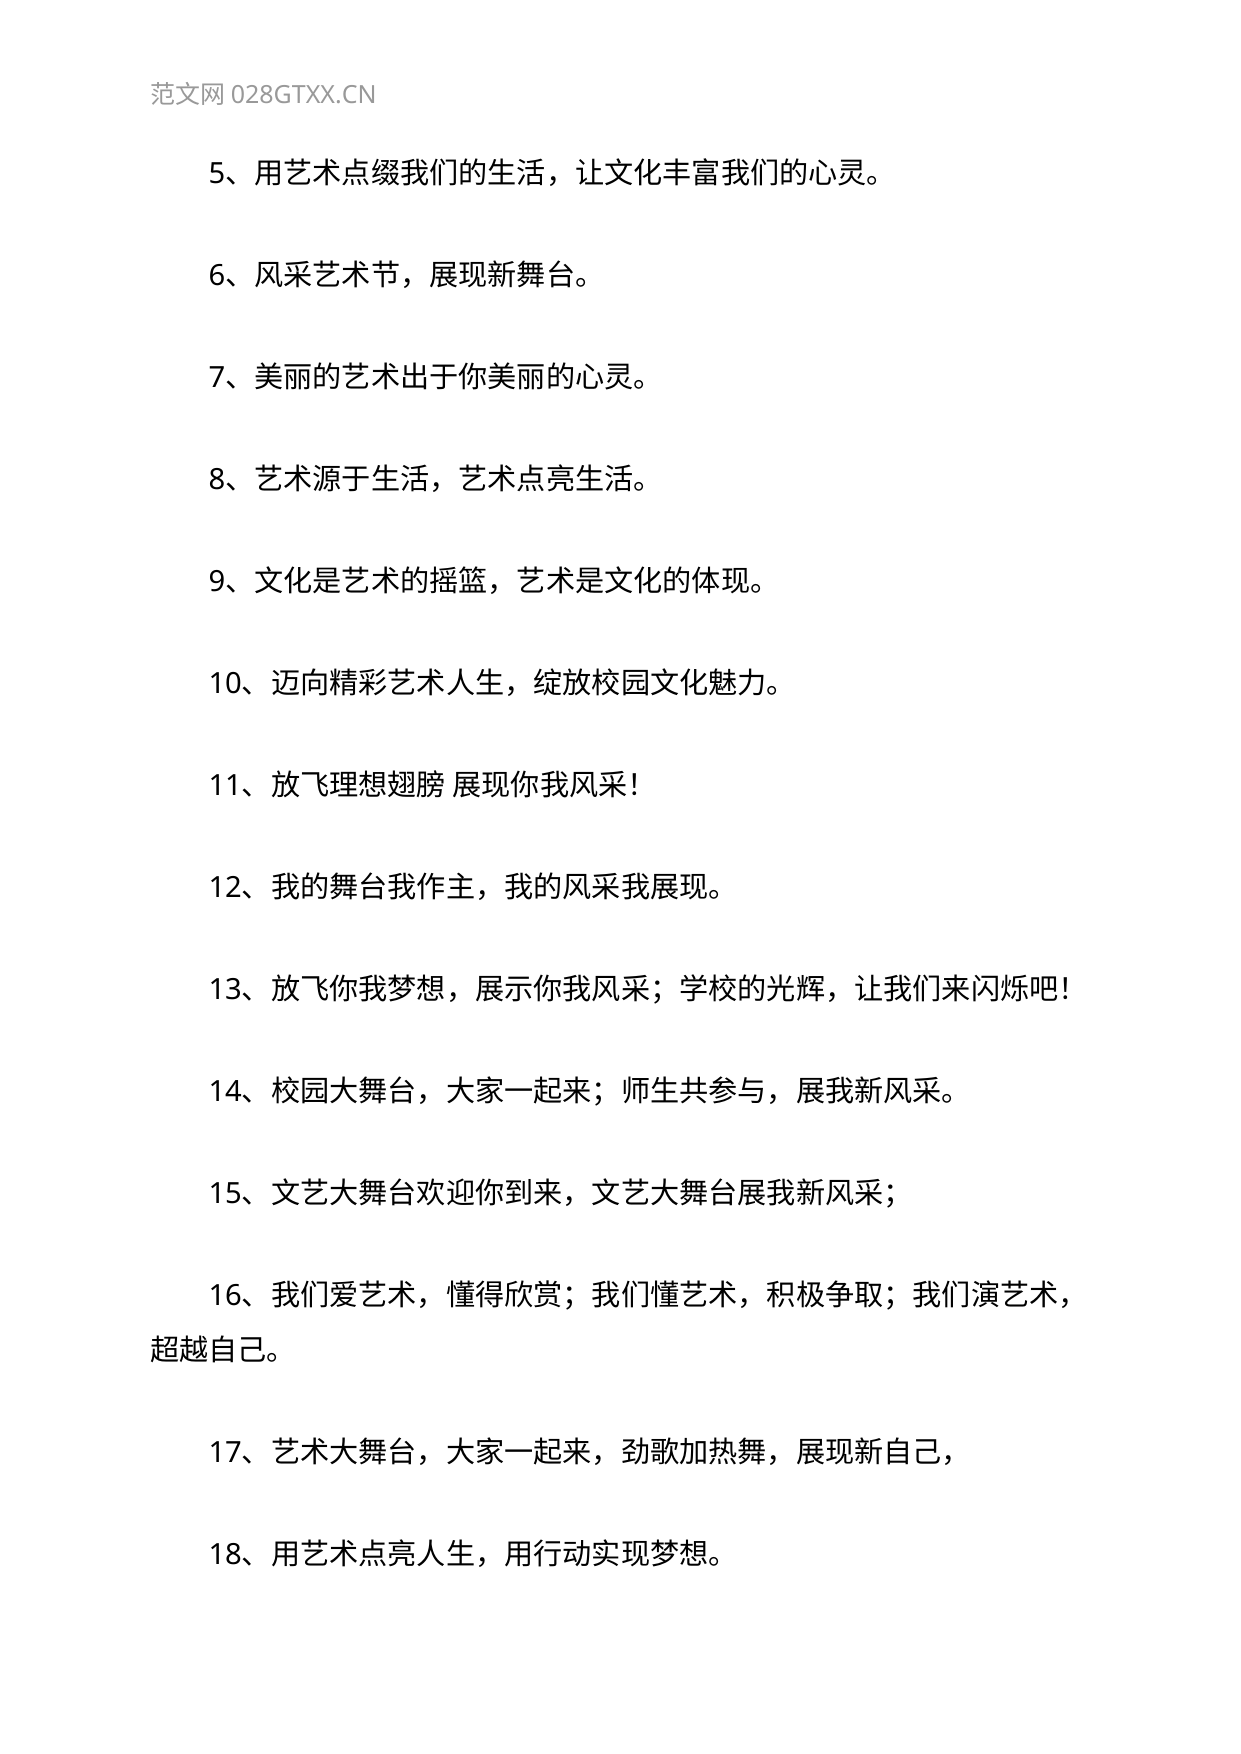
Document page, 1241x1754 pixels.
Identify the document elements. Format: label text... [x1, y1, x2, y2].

text 8、艺术源于生活，艺术点亮生活。 [150, 456, 1090, 498]
text 12、我的舞台我作主，我的风采我展现。 [150, 864, 1090, 906]
text 7、美丽的艺术出于你美丽的心灵。 [150, 354, 1090, 396]
text 5、用艺术点缀我们的生活，让文化丰富我们的心灵。 [150, 150, 1090, 192]
text 15、文艺大舞台欢迎你到来，文艺大舞台展我新风采； [150, 1170, 1090, 1212]
text 10、迈向精彩艺术人生，绽放校园文化魅力。 [150, 660, 1090, 702]
text 17、艺术大舞台，大家一起来，劲歌加热舞，展现新自己， [150, 1428, 1090, 1471]
text 11、放飞理想翅膀 展现你我风采！ [150, 762, 1090, 804]
text 16、我们爱艺术，懂得欣赏；我们懂艺术，积极争取；我们演艺术，超越自己。 [150, 1272, 1090, 1369]
text 18、用艺术点亮人生，用行动实现梦想。 [150, 1531, 1090, 1573]
text 9、文化是艺术的摇篮，艺术是文化的体现。 [150, 558, 1090, 600]
text 13、放飞你我梦想，展示你我风采；学校的光辉，让我们来闪烁吧！ [150, 966, 1090, 1008]
text 14、校园大舞台，大家一起来；师生共参与，展我新风采。 [150, 1068, 1090, 1110]
text 6、风采艺术节，展现新舞台。 [150, 252, 1090, 294]
